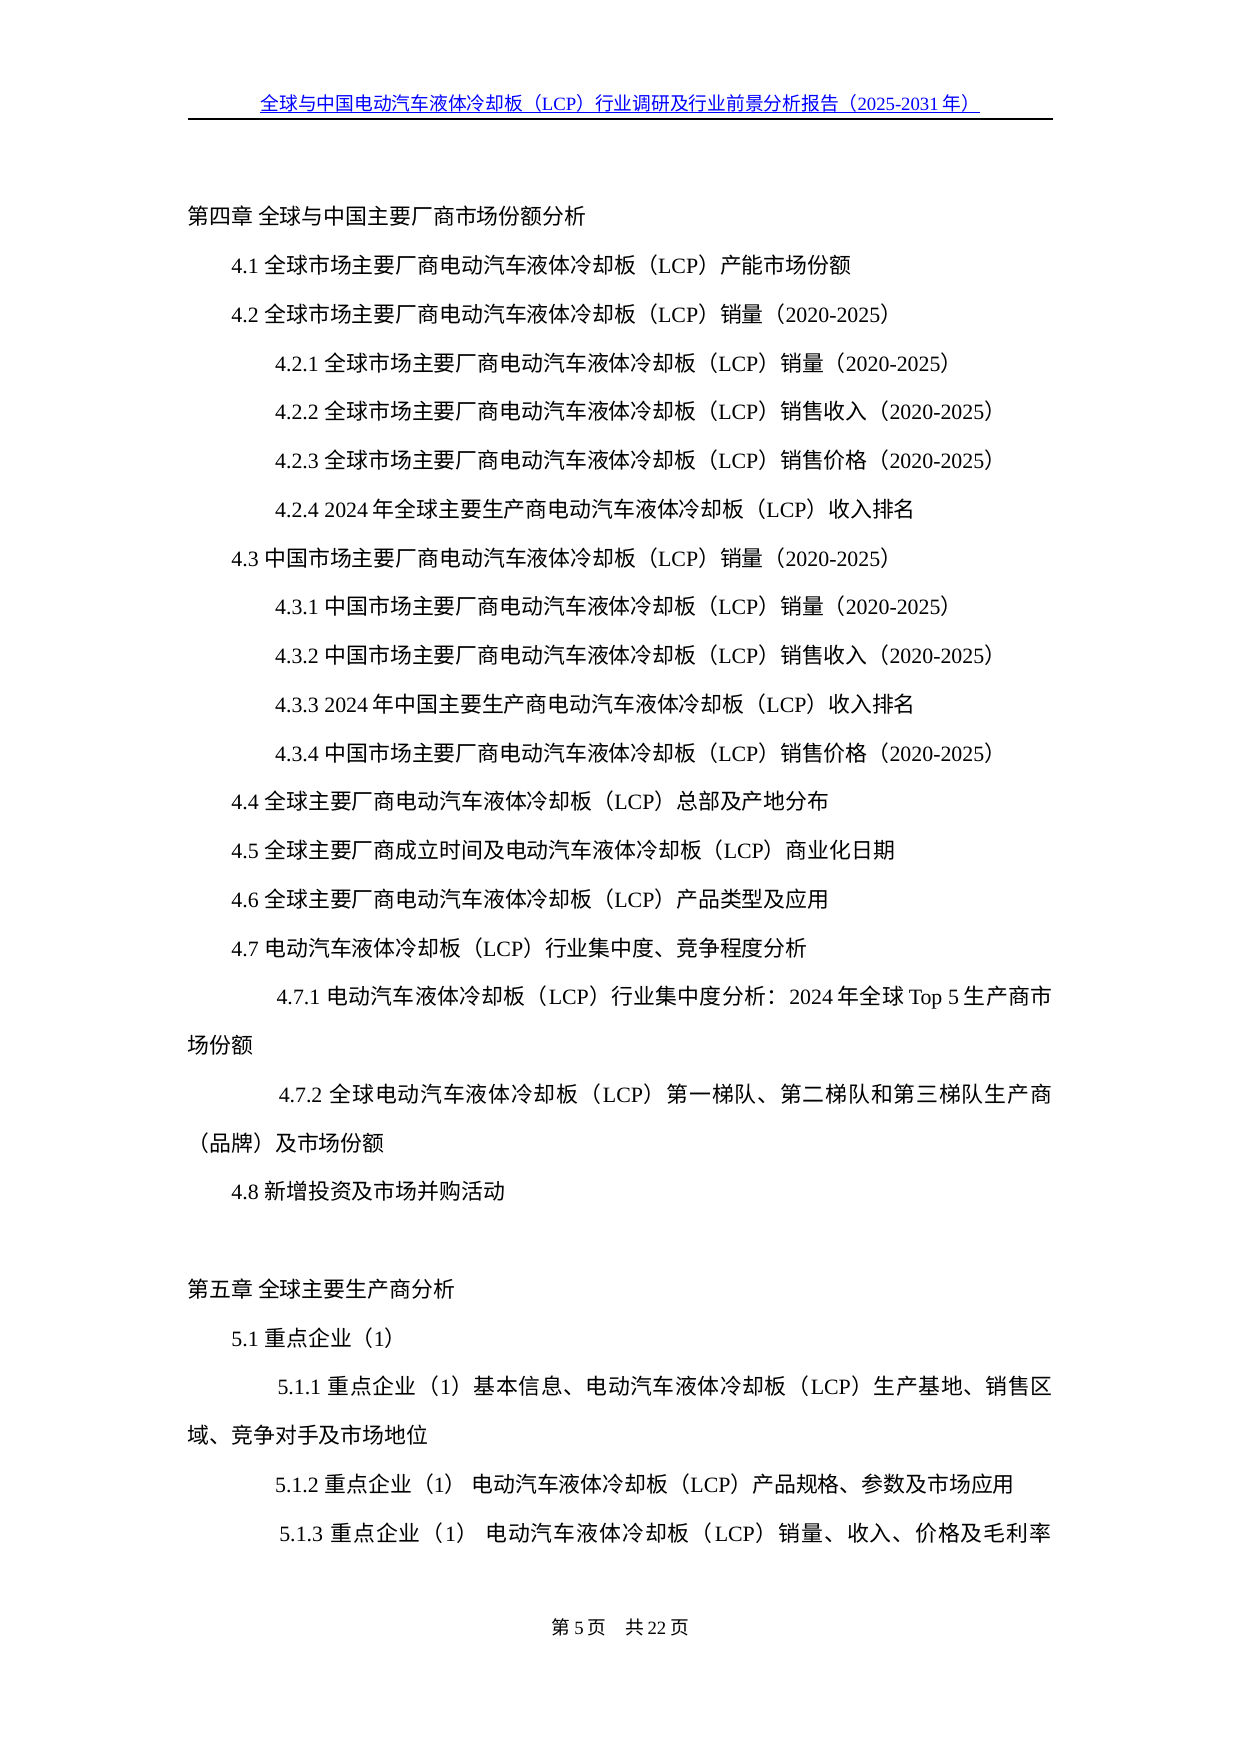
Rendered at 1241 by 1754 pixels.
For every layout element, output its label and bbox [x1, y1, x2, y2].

text [187, 150, 1053, 1548]
